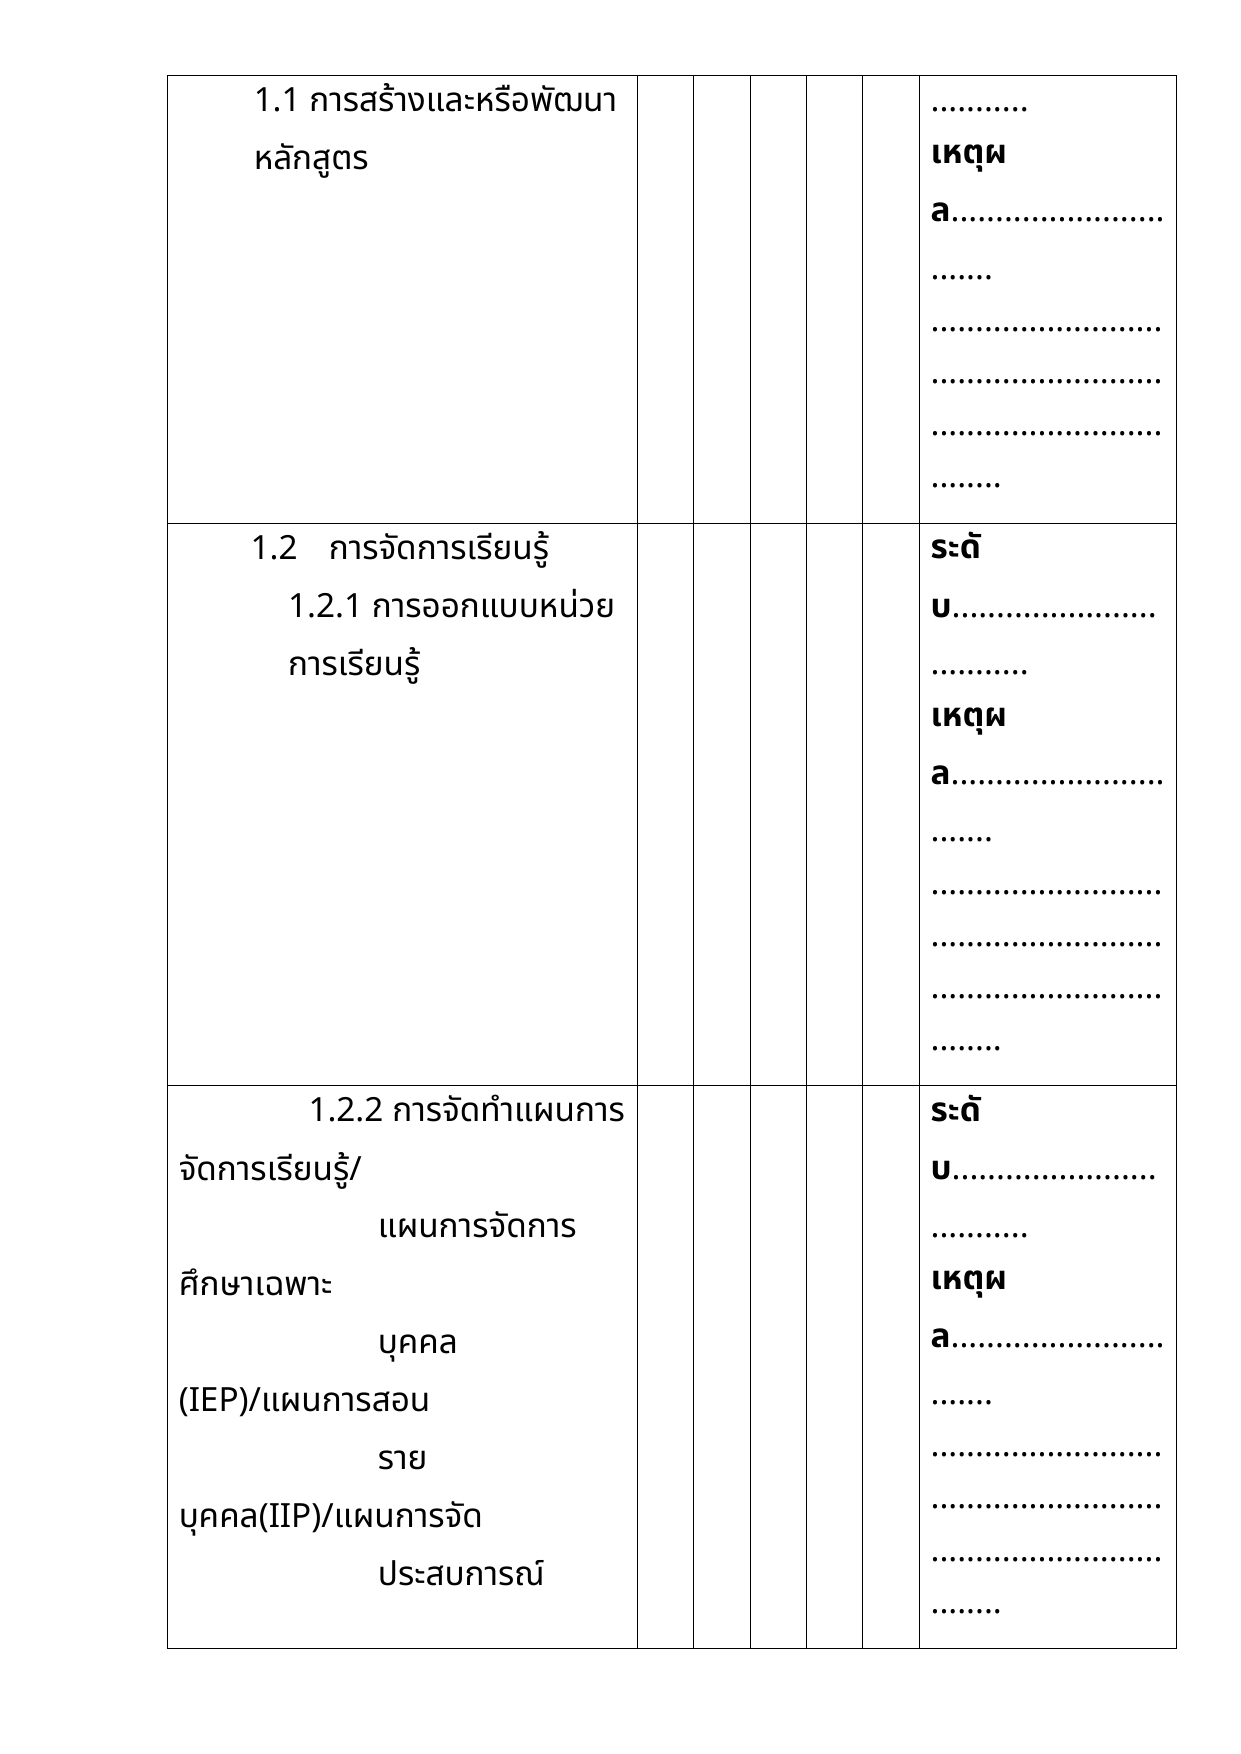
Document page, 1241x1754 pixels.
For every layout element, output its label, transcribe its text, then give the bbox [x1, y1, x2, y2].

table_cell [807, 524, 862, 1085]
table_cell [920, 76, 1176, 522]
table_cell [638, 76, 693, 522]
table_cell [807, 76, 862, 522]
table_cell [751, 1086, 806, 1648]
table_cell [863, 76, 919, 522]
table_cell การจัดการเรียนรู้ 1.2.1 การออกแบบหน่วยการเรียนรู้ [168, 524, 637, 1085]
table_cell [807, 1086, 862, 1648]
table_cell [694, 76, 750, 522]
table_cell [920, 1086, 1176, 1648]
table_cell [638, 1086, 693, 1648]
table_cell [638, 524, 693, 1085]
table_cell [694, 1086, 750, 1648]
table_cell [694, 524, 750, 1085]
table_cell 1.2.2 การจัดทำแผนการจัดการเรียนรู้/ แผนการจัดการศึกษาเฉพาะ บุคคล (IEP)/แผนการสอน รายบุคคล(IIP)/แผนการจัด ประสบการณ์ [168, 1086, 637, 1648]
table_cell [863, 1086, 919, 1648]
table_cell [863, 524, 919, 1085]
table_cell [751, 76, 806, 522]
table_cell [168, 76, 637, 522]
table_cell [751, 524, 806, 1085]
